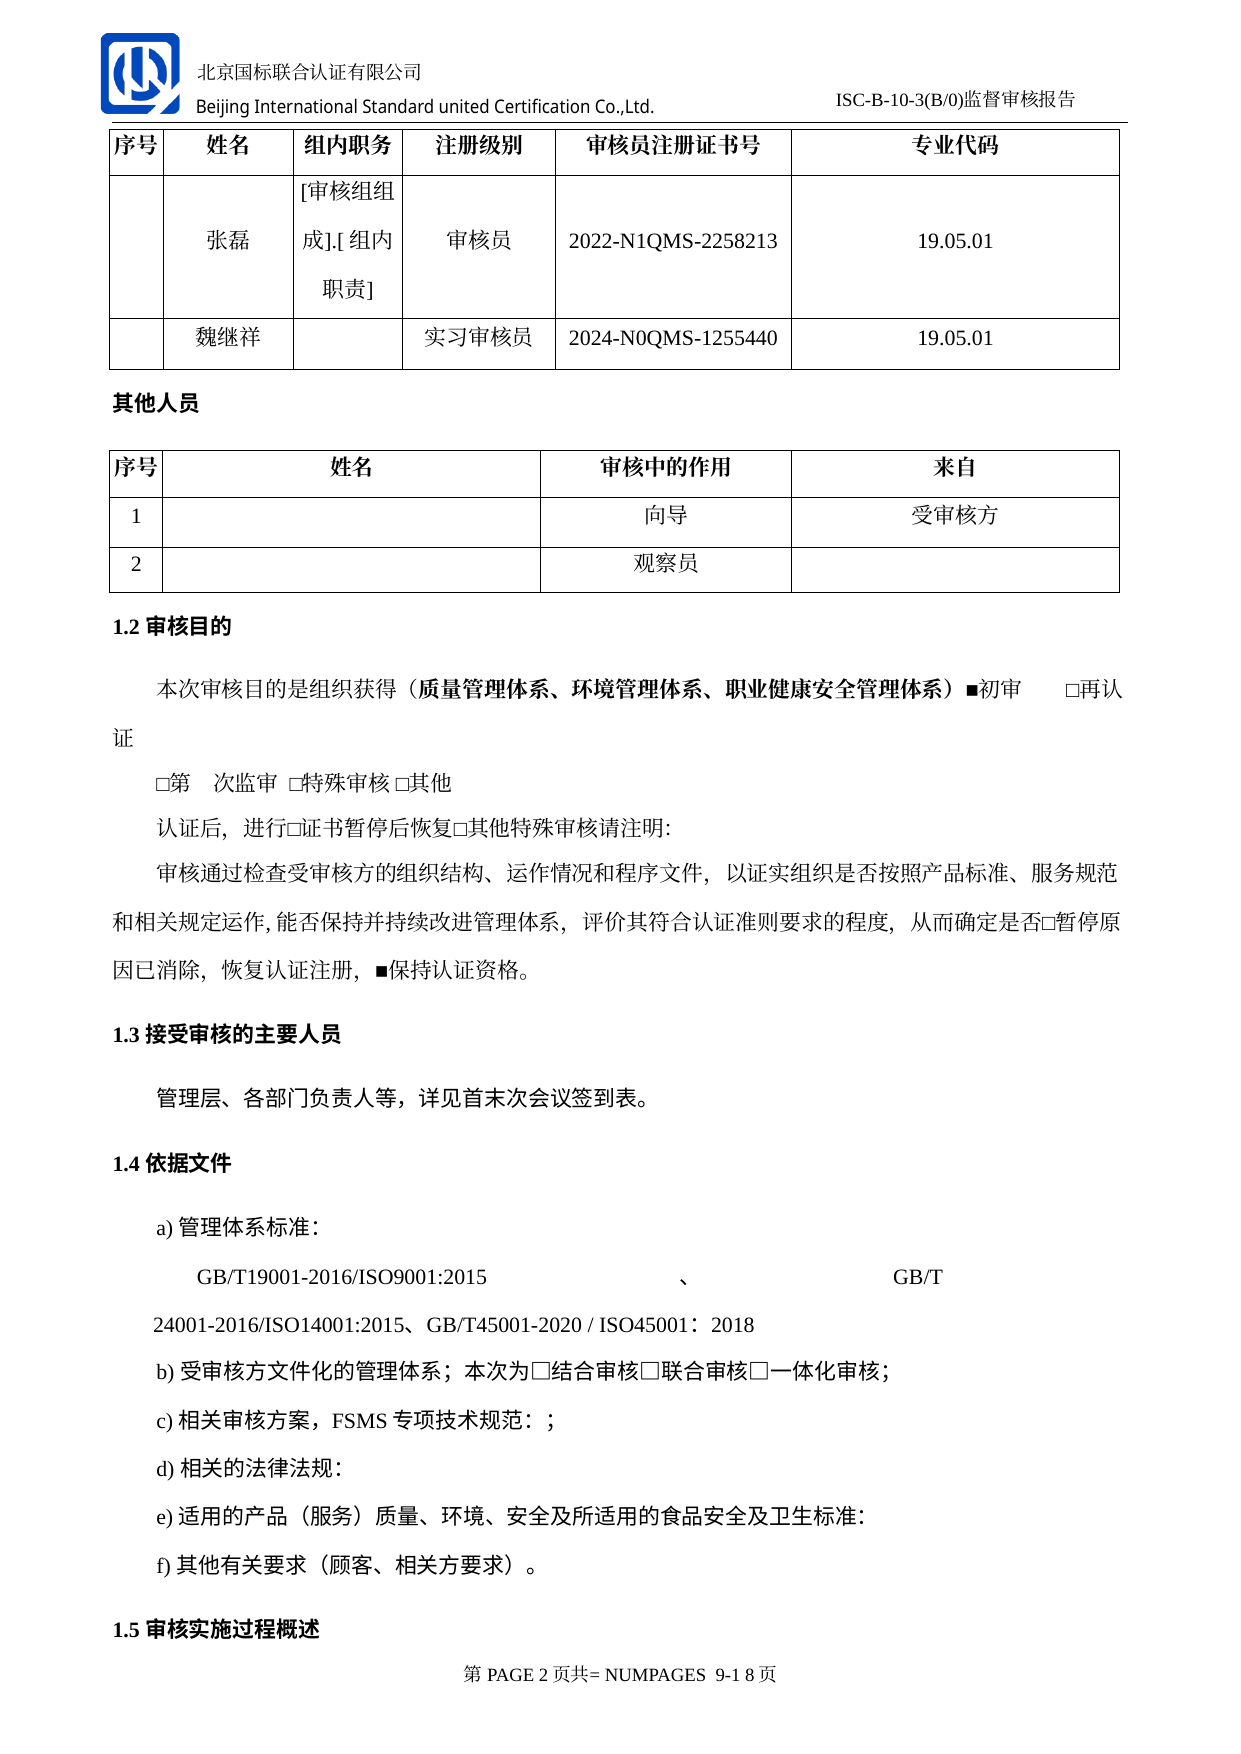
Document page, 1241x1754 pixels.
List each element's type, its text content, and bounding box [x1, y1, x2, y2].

table_cell 19.05.01 [792, 319, 1119, 369]
text b) 受审核方文件化的管理体系；本次为□结合审核□联合审核□一体化审核； [112, 1354, 1128, 1386]
table_header 来自 [792, 451, 1119, 496]
table_header 序号 [110, 451, 162, 496]
table_cell [294, 319, 402, 369]
table_header 审核员注册证书号 [556, 130, 791, 175]
text 1.2 审核目的 [112, 609, 1128, 641]
text 1.3 接受审核的主要人员 [112, 1016, 1128, 1049]
table_cell [审核组组成].[ 组内职责] [294, 176, 402, 318]
table_cell 受审核方 [792, 498, 1119, 546]
text 本次审核目的是组织获得（质量管理体系、环境管理体系、职业健康安全管理体系）■初审 □再认证 [112, 673, 1128, 754]
table_cell 实习审核员 [403, 319, 555, 369]
text 其他人员 [112, 386, 1128, 418]
table_header GB/T19001-2016/ISO9001:2015、GB/T 24001-2016/ISO14001:2015、GB/T45001-2020 / ISO45001：2018 [142, 1258, 954, 1354]
text 管理层、各部门负责人等，详见首末次会议签到表。 [112, 1081, 1128, 1113]
table_header 姓名 [164, 130, 293, 175]
table_cell 1 [110, 498, 162, 546]
picture [100, 33, 180, 114]
table_cell 观察员 [541, 548, 791, 592]
table_cell [163, 498, 540, 546]
text c) 相关审核方案，FSMS专项技术规范：； [112, 1402, 1128, 1435]
table_cell 张磊 [164, 176, 293, 318]
table_cell 2022-N1QMS-2258213 [556, 176, 791, 318]
text 1.5 审核实施过程概述 [112, 1612, 1128, 1644]
table_cell 向导 [541, 498, 791, 546]
table_header 专业代码 [792, 130, 1119, 175]
table_cell [110, 176, 163, 318]
text d) 相关的法律法规： [112, 1451, 1128, 1483]
table_cell 19.05.01 [792, 176, 1119, 318]
table_header 序号 [110, 130, 163, 175]
table_header 姓名 [163, 451, 540, 496]
table_cell 2024-N0QMS-1255440 [556, 319, 791, 369]
table_cell [792, 548, 1119, 592]
text a) 管理体系标准： [112, 1210, 1128, 1242]
text □第 次监审 □特殊审核 □其他 [112, 767, 1128, 800]
text f) 其他有关要求（顾客、相关方要求）。 [112, 1547, 1128, 1580]
text 认证后，进行□证书暂停后恢复□其他特殊审核请注明： [112, 812, 1128, 845]
table_cell [163, 548, 540, 592]
table_cell 魏继祥 [164, 319, 293, 369]
table_header 组内职务 [294, 130, 402, 175]
table_header 注册级别 [403, 130, 555, 175]
table_cell 审核员 [403, 176, 555, 318]
text e) 适用的产品（服务）质量、环境、安全及所适用的食品安全及卫生标准： [112, 1499, 1128, 1531]
table_cell 2 [110, 548, 162, 592]
table_header 审核中的作用 [541, 451, 791, 496]
text 审核通过检查受审核方的组织结构、运作情况和程序文件，以证实组织是否按照产品标准、服务规范和相关规定运作, 能否保持并持续改进管理体系，评价其符合认证准则要求的程度，从而确定是否□暂停原因已消除，恢复认证注册，■保持认证资格。 [112, 857, 1128, 987]
text 1.4 依据文件 [112, 1145, 1128, 1178]
table_cell [110, 319, 163, 369]
